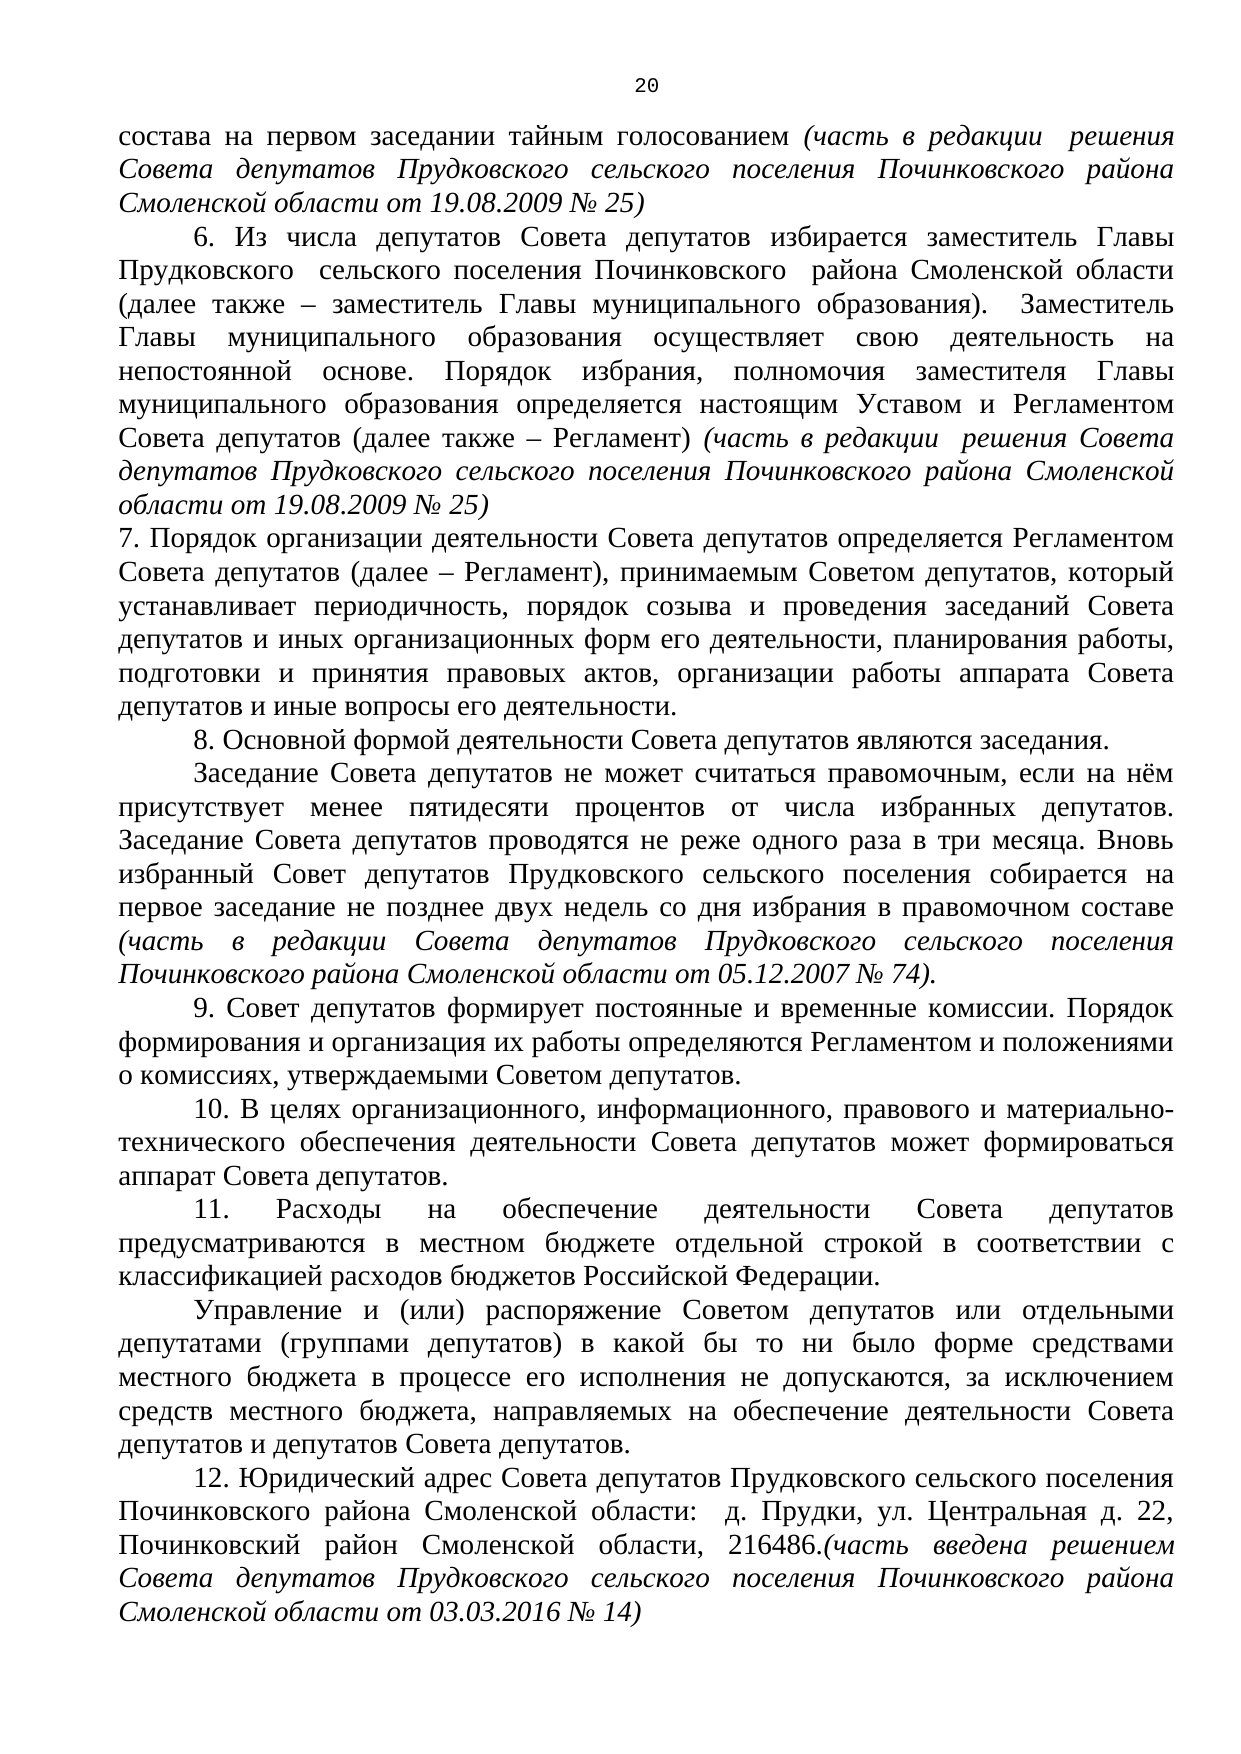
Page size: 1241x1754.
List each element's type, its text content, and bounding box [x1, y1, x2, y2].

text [118, 118, 1175, 219]
text 7. Порядок организации деятельности Совета депутатов определяется Регламентом Совета депутатов (далее – Регламент), принимаемым Советом депутатов, который устанавливает периодичность, порядок созыва и проведения заседаний Совета депутатов и иных организационных форм его деятельности, планирования работы, подготовки и принятия правовых актов, организации работы аппарата Совета депутатов и иные вопросы его деятельности. [118, 521, 1175, 722]
text 8. Основной формой деятельности Совета депутатов являются заседания. [118, 722, 1175, 755]
text 9. Совет депутатов формирует постоянные и временные комиссии. Порядок формирования и организация их работы определяются Регламентом и положениями о комиссиях, утверждаемыми Советом депутатов. [118, 990, 1175, 1091]
text 6. Из числа депутатов Совета депутатов избирается заместитель Главы Прудковского сельского поселения Починковского района Смоленской области (далее также – заместитель Главы муниципального образования). Заместитель Главы муниципального образования осуществляет свою деятельность на непостоянной основе. Порядок избрания, полномочия заместителя Главы муниципального образования определяется настоящим Уставом и Регламентом Совета депутатов (далее также – Регламент) (часть в редакции решения Совета депутатов Прудковского сельского поселения Починковского района Смоленской области от 19.08.2009 № 25) [118, 219, 1175, 521]
text Управление и (или) распоряжение Советом депутатов или отдельными депутатами (группами депутатов) в какой бы то ни было форме средствами местного бюджета в процессе его исполнения не допускаются, за исключением средств местного бюджета, направляемых на обеспечение деятельности Совета депутатов и депутатов Совета депутатов. [118, 1292, 1175, 1460]
text 12. Юридический адрес Совета депутатов Прудковского сельского поселения Починковского района Смоленской области: д. Прудки, ул. Центральная д. 22, Починковский район Смоленской области, 216486.(часть введена решением Совета депутатов Прудковского сельского поселения Починковского района Смоленской области от 03.03.2016 № 14) [118, 1460, 1175, 1627]
text Заседание Совета депутатов не может считаться правомочным, если на нём присутствует менее пятидесяти процентов от числа избранных депутатов. Заседание Совета депутатов проводятся не реже одного раза в три месяца. Вновь избранный Совет депутатов Прудковского сельского поселения собирается на первое заседание не позднее двух недель со дня избрания в правомочном составе (часть в редакции Совета депутатов Прудковского сельского поселения Починковского района Смоленской области от 05.12.2007 № 74). [118, 755, 1175, 990]
text 10. В целях организационного, информационного, правового и материально-технического обеспечения деятельности Совета депутатов может формироваться аппарат Совета депутатов. [118, 1091, 1175, 1191]
text 11. Расходы на обеспечение деятельности Совета депутатов предусматриваются в местном бюджете отдельной строкой в соответствии с классификацией расходов бюджетов Российской Федерации. [118, 1191, 1175, 1292]
